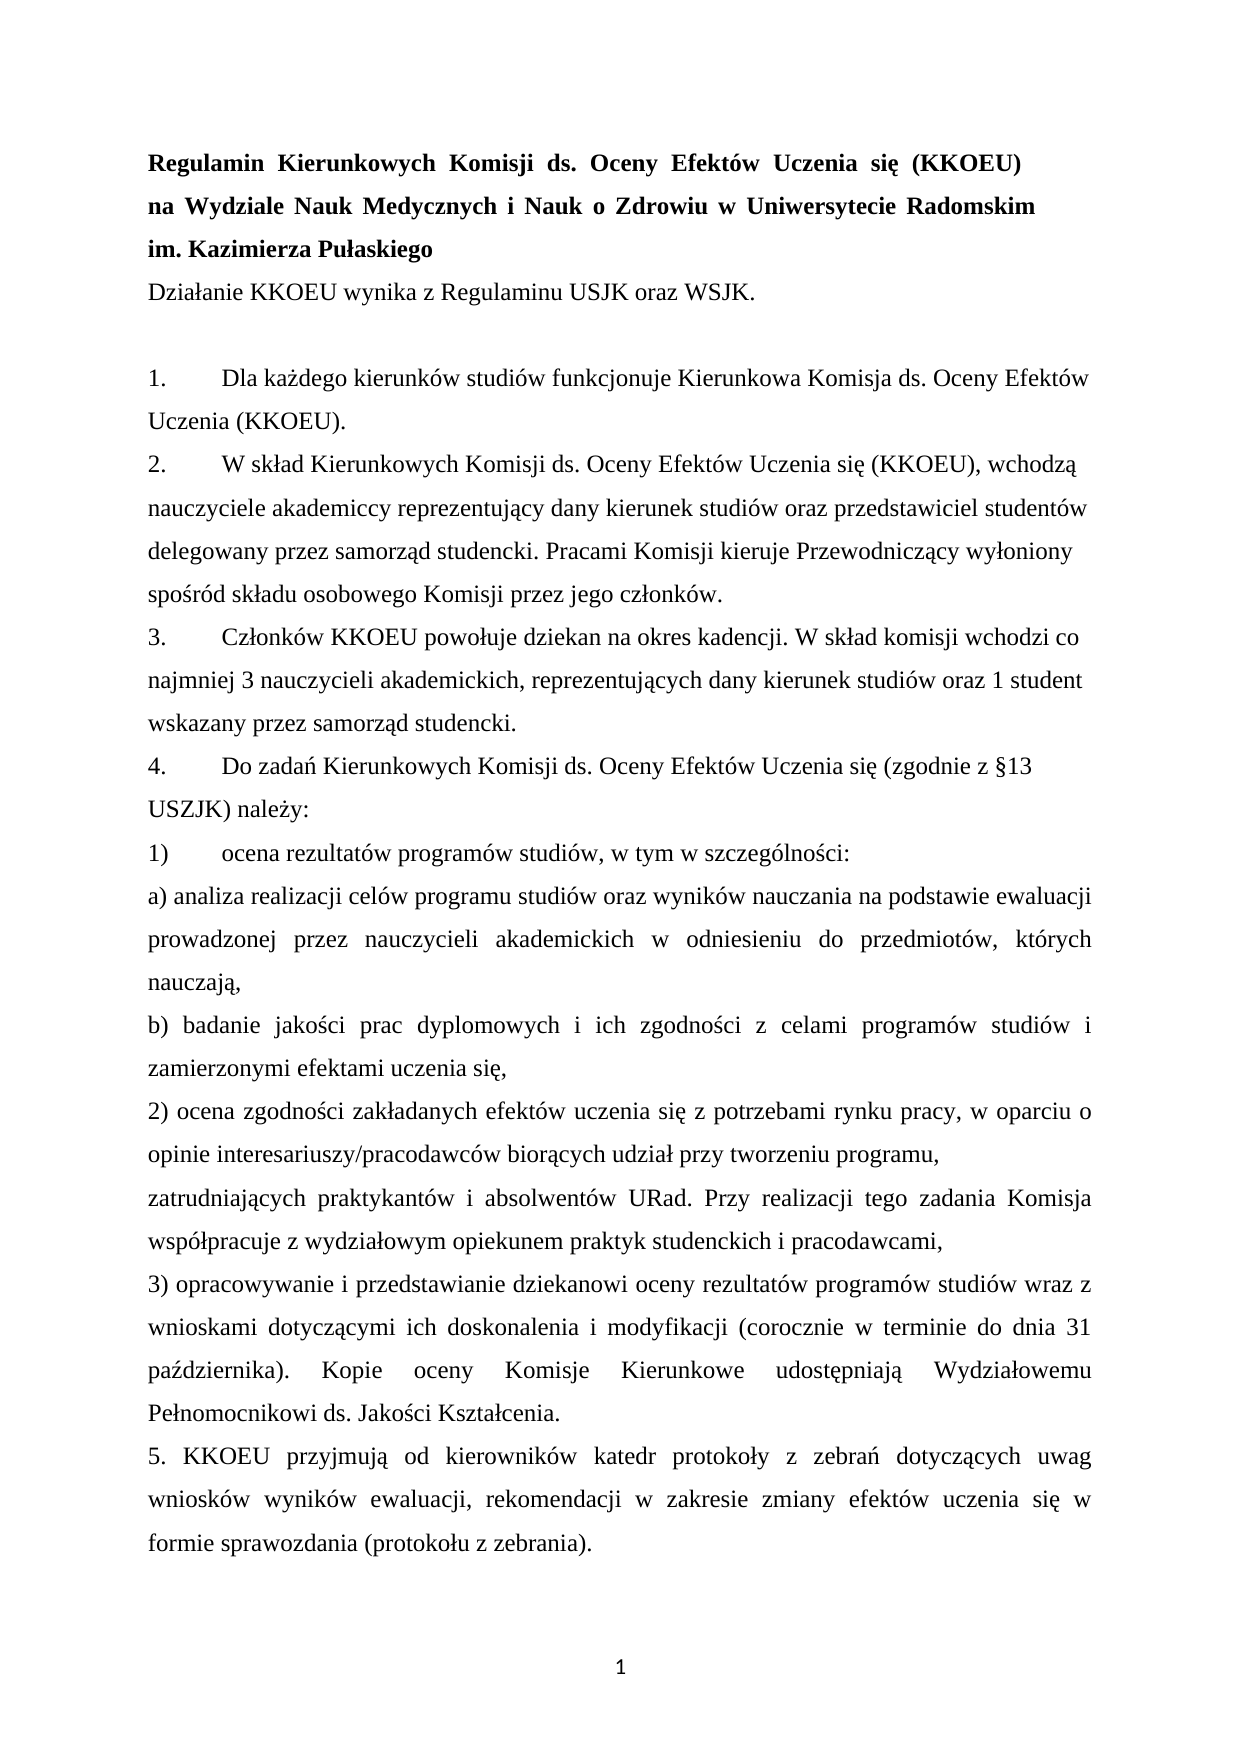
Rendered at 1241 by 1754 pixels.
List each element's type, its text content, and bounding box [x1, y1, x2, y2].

list Członków KKOEU powołuje dziekan na okres kadencji. W skład komisji wchodzi co najmniej 3 nauczycieli akademickich, reprezentujących dany kierunek studiów oraz 1 student wskazany przez samorząd studencki. [148, 622, 1093, 737]
list W skład Kierunkowych Komisji ds. Oceny Efektów Uczenia się (KKOEU), wchodzą nauczyciele akademiccy reprezentujący dany kierunek studiów oraz przedstawiciel studentów delegowany przez samorząd studencki. Pracami Komisji kieruje Przewodniczący wyłoniony spośród składu osobowego Komisji przez jego członków. [148, 449, 1093, 608]
list Do zadań Kierunkowych Komisji ds. Oceny Efektów Uczenia się (zgodnie z §13 USZJK) należy: [148, 751, 1093, 823]
text 3) opracowywanie i przedstawianie dziekanowi oceny rezultatów programów studiów wraz z wnioskami dotyczącymi ich doskonalenia i modyfikacji (corocznie w terminie do dnia 31 października). Kopie oceny Komisje Kierunkowe udostępniają Wydziałowemu Pełnomocnikowi ds. Jakości Kształcenia. [148, 1269, 1093, 1427]
text b) badanie jakości prac dyplomowych i ich zgodności z celami programów studiów i zamierzonymi efektami uczenia się, [148, 1010, 1093, 1082]
text Działanie KKOEU wynika z Regulaminu USJK oraz WSJK. [148, 277, 1036, 306]
text 5. KKOEU przyjmują od kierowników katedr protokoły z zebrań dotyczących uwag wniosków wyników ewaluacji, rekomendacji w zakresie zmiany efektów uczenia się w formie sprawozdania (protokołu z zebrania). [148, 1441, 1093, 1556]
text 1) ocena rezultatów programów studiów, w tym w szczególności: [148, 838, 1093, 866]
text a) analiza realizacji celów programu studiów oraz wyników nauczania na podstawie ewaluacji prowadzonej przez nauczycieli akademickich w odniesieniu do przedmiotów, których nauczają, [148, 881, 1093, 996]
text zatrudniających praktykantów i absolwentów URad. Przy realizacji tego zadania Komisja współpracuje z wydziałowym opiekunem praktyk studenckich i pracodawcami, [148, 1183, 1093, 1254]
text Regulamin Kierunkowych Komisji ds. Oceny Efektów Uczenia się (KKOEU) na Wydziale Nauk Medycznych i Nauk o Zdrowiu w Uniwersytecie Radomskim im. Kazimierza Pułaskiego [148, 148, 1036, 263]
text 2) ocena zgodności zakładanych efektów uczenia się z potrzebami rynku pracy, w oparciu o opinie interesariuszy/pracodawców biorących udział przy tworzeniu programu, [148, 1096, 1093, 1168]
list Dla każdego kierunków studiów funkcjonuje Kierunkowa Komisja ds. Oceny Efektów Uczenia (KKOEU). [148, 363, 1093, 435]
